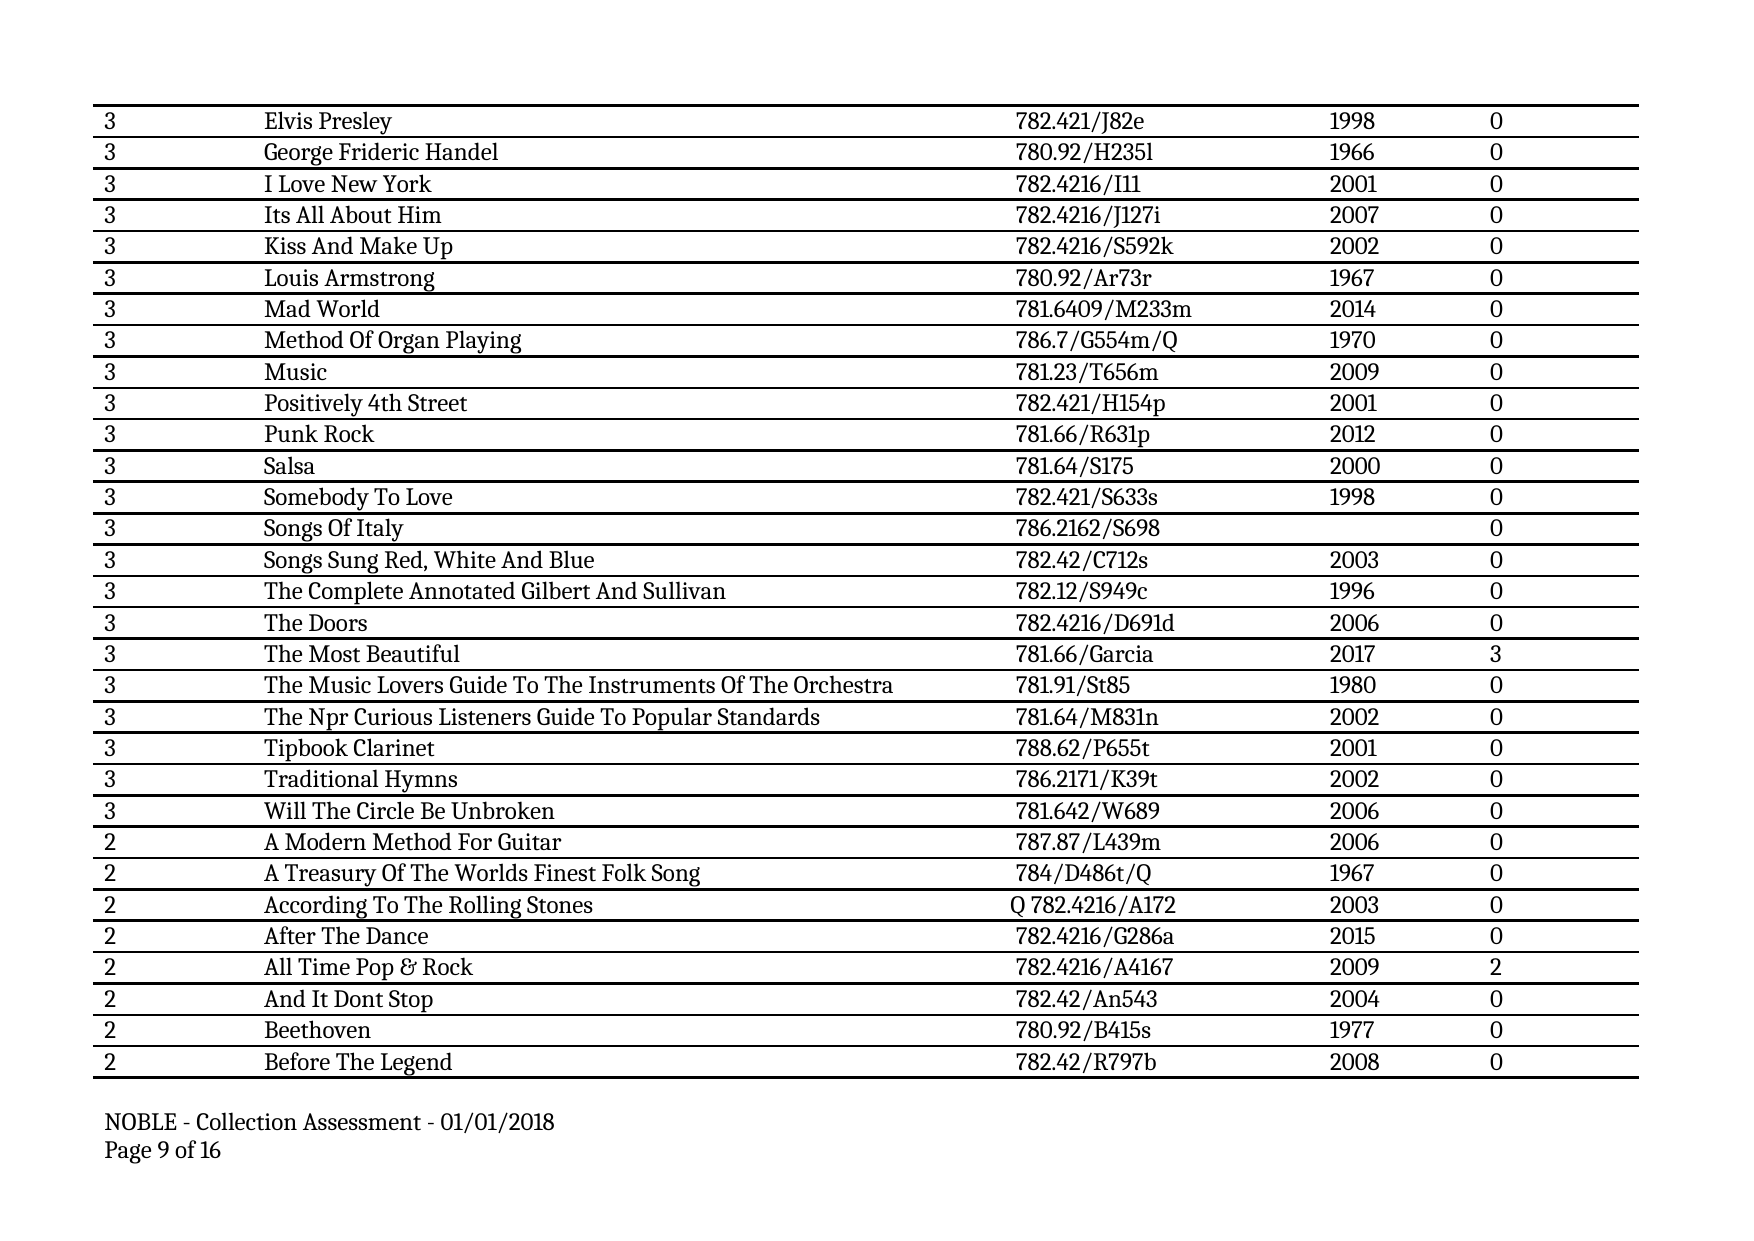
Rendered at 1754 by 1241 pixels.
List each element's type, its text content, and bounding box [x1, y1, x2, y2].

table_cell Q 782.4216/A172 [999, 891, 1319, 919]
table_cell 0 [1479, 546, 1638, 574]
table_cell 782.4216/D691d [999, 608, 1319, 637]
table_cell 782.42/C712s [999, 546, 1319, 574]
table_cell 1980 [1319, 671, 1478, 700]
table_cell 3 [1479, 640, 1638, 668]
table_cell Salsa [253, 452, 999, 480]
table_cell Tipbook Clarinet [253, 734, 999, 763]
table_cell 2009 [1319, 358, 1478, 386]
table_cell 2 [93, 891, 253, 919]
table_cell 0 [1479, 985, 1638, 1013]
table_cell 0 [1479, 295, 1638, 324]
table_cell 0 [1479, 107, 1638, 136]
table_cell 1967 [1319, 859, 1478, 888]
table_cell And It Dont Stop [253, 985, 999, 1013]
table_cell 784/D486t/Q [999, 859, 1319, 888]
table_cell 0 [1479, 452, 1638, 480]
table_cell 788.62/P655t [999, 734, 1319, 763]
table_cell 781.91/St85 [999, 671, 1319, 700]
table_cell [1319, 515, 1478, 543]
table_cell Songs Of Italy [253, 515, 999, 543]
table_cell 0 [1479, 1047, 1638, 1076]
table_cell 781.66/R631p [999, 420, 1319, 449]
table_cell 2002 [1319, 232, 1478, 261]
table_cell 0 [1479, 170, 1638, 198]
table_cell 0 [1479, 734, 1638, 763]
table_cell 1996 [1319, 577, 1478, 606]
table_cell 3 [93, 608, 253, 637]
table_cell 1977 [1319, 1016, 1478, 1045]
table_cell A Modern Method For Guitar [253, 828, 999, 857]
table_cell 786.2171/K39t [999, 765, 1319, 794]
table_cell Mad World [253, 295, 999, 324]
table_cell Louis Armstrong [253, 264, 999, 292]
table_cell 2 [93, 1016, 253, 1045]
table_cell 0 [1479, 420, 1638, 449]
table_cell 781.64/S175 [999, 452, 1319, 480]
table_cell 0 [1479, 389, 1638, 418]
table_cell 1998 [1319, 483, 1478, 512]
table_cell 2003 [1319, 891, 1478, 919]
table_cell 3 [93, 358, 253, 386]
table_cell 3 [93, 515, 253, 543]
table_cell 3 [93, 797, 253, 825]
table_cell 2008 [1319, 1047, 1478, 1076]
table_cell 782.421/S633s [999, 483, 1319, 512]
table_cell 2 [93, 828, 253, 857]
table_cell Elvis Presley [253, 107, 999, 136]
table_cell 2000 [1319, 452, 1478, 480]
table_cell 2006 [1319, 797, 1478, 825]
table_cell 3 [93, 170, 253, 198]
table_cell 0 [1479, 264, 1638, 292]
table_cell The Music Lovers Guide To The Instruments Of The Orchestra [253, 671, 999, 700]
table_cell 781.66/Garcia [999, 640, 1319, 668]
table_cell 1998 [1319, 107, 1478, 136]
table_cell 3 [93, 138, 253, 167]
table_cell 781.642/W689 [999, 797, 1319, 825]
table_cell 786.7/G554m/Q [999, 326, 1319, 355]
table_cell 3 [93, 703, 253, 731]
table_cell 3 [93, 640, 253, 668]
table_cell 3 [93, 483, 253, 512]
table_cell 2002 [1319, 765, 1478, 794]
table_cell 782.12/S949c [999, 577, 1319, 606]
table_cell 781.23/T656m [999, 358, 1319, 386]
table_cell 2 [93, 922, 253, 951]
table_cell 2014 [1319, 295, 1478, 324]
table_cell 3 [93, 389, 253, 418]
table_cell George Frideric Handel [253, 138, 999, 167]
table_cell 0 [1479, 671, 1638, 700]
table_cell 780.92/B415s [999, 1016, 1319, 1045]
table_cell 2001 [1319, 734, 1478, 763]
table_cell 782.42/R797b [999, 1047, 1319, 1076]
table_cell 3 [93, 326, 253, 355]
table_cell 0 [1479, 483, 1638, 512]
table_cell Music [253, 358, 999, 386]
table_cell 782.4216/I11 [999, 170, 1319, 198]
table_cell 782.421/H154p [999, 389, 1319, 418]
table_cell Somebody To Love [253, 483, 999, 512]
table_cell 2017 [1319, 640, 1478, 668]
table_cell Will The Circle Be Unbroken [253, 797, 999, 825]
table_cell The Most Beautiful [253, 640, 999, 668]
table_cell 3 [93, 107, 253, 136]
table_cell 0 [1479, 859, 1638, 888]
table_cell 782.4216/J127i [999, 201, 1319, 229]
table_cell 0 [1479, 358, 1638, 386]
table_cell 2003 [1319, 546, 1478, 574]
table_cell Beethoven [253, 1016, 999, 1045]
table_cell 2009 [1319, 953, 1478, 982]
table_cell 782.4216/A4167 [999, 953, 1319, 982]
table_cell 1966 [1319, 138, 1478, 167]
table_cell 2007 [1319, 201, 1478, 229]
table_cell The Doors [253, 608, 999, 637]
table_cell 3 [93, 420, 253, 449]
table_cell 2006 [1319, 608, 1478, 637]
table_cell 786.2162/S698 [999, 515, 1319, 543]
table_cell 0 [1479, 922, 1638, 951]
table_cell 0 [1479, 515, 1638, 543]
table_cell 2006 [1319, 828, 1478, 857]
table_cell 3 [93, 734, 253, 763]
table_cell 2002 [1319, 703, 1478, 731]
table_cell 0 [1479, 201, 1638, 229]
table_cell 0 [1479, 232, 1638, 261]
table_cell I Love New York [253, 170, 999, 198]
table_cell 0 [1479, 138, 1638, 167]
table_cell 2 [93, 1047, 253, 1076]
table_cell 780.92/H235l [999, 138, 1319, 167]
table_cell A Treasury Of The Worlds Finest Folk Song [253, 859, 999, 888]
table_cell 781.64/M831n [999, 703, 1319, 731]
table_cell Traditional Hymns [253, 765, 999, 794]
table_cell 2 [93, 985, 253, 1013]
table_cell 3 [93, 765, 253, 794]
table_cell 780.92/Ar73r [999, 264, 1319, 292]
table_cell All Time Pop & Rock [253, 953, 999, 982]
table_cell 0 [1479, 577, 1638, 606]
table_cell 2 [1479, 953, 1638, 982]
table_cell 0 [1479, 828, 1638, 857]
table_cell 2015 [1319, 922, 1478, 951]
table_cell 2 [93, 859, 253, 888]
table_cell The Npr Curious Listeners Guide To Popular Standards [253, 703, 999, 731]
table_cell 0 [1479, 1016, 1638, 1045]
table_cell According To The Rolling Stones [253, 891, 999, 919]
table_cell Songs Sung Red, White And Blue [253, 546, 999, 574]
table_cell 1967 [1319, 264, 1478, 292]
table_cell 0 [1479, 326, 1638, 355]
table_cell Kiss And Make Up [253, 232, 999, 261]
table_cell 2004 [1319, 985, 1478, 1013]
table_cell 3 [93, 201, 253, 229]
table_cell After The Dance [253, 922, 999, 951]
table_cell 787.87/L439m [999, 828, 1319, 857]
table_cell 3 [93, 577, 253, 606]
table_cell Method Of Organ Playing [253, 326, 999, 355]
table_cell 782.42/An543 [999, 985, 1319, 1013]
table_cell 782.4216/S592k [999, 232, 1319, 261]
table_cell 0 [1479, 765, 1638, 794]
table_cell 782.4216/G286a [999, 922, 1319, 951]
table_cell 3 [93, 546, 253, 574]
table_cell 3 [93, 671, 253, 700]
table_cell 2001 [1319, 389, 1478, 418]
table_cell Its All About Him [253, 201, 999, 229]
table_cell 0 [1479, 797, 1638, 825]
table_cell 2 [93, 953, 253, 982]
table_cell Before The Legend [253, 1047, 999, 1076]
table_cell 0 [1479, 703, 1638, 731]
table_cell 3 [93, 232, 253, 261]
table_cell Positively 4th Street [253, 389, 999, 418]
table_cell 0 [1479, 891, 1638, 919]
table_cell The Complete Annotated Gilbert And Sullivan [253, 577, 999, 606]
table_cell 3 [93, 264, 253, 292]
table_cell Punk Rock [253, 420, 999, 449]
table_cell 781.6409/M233m [999, 295, 1319, 324]
table_cell 0 [1479, 608, 1638, 637]
table_cell 3 [93, 295, 253, 324]
table_cell 3 [93, 452, 253, 480]
table_cell 2001 [1319, 170, 1478, 198]
table_cell 1970 [1319, 326, 1478, 355]
table_cell 782.421/J82e [999, 107, 1319, 136]
table_cell 2012 [1319, 420, 1478, 449]
